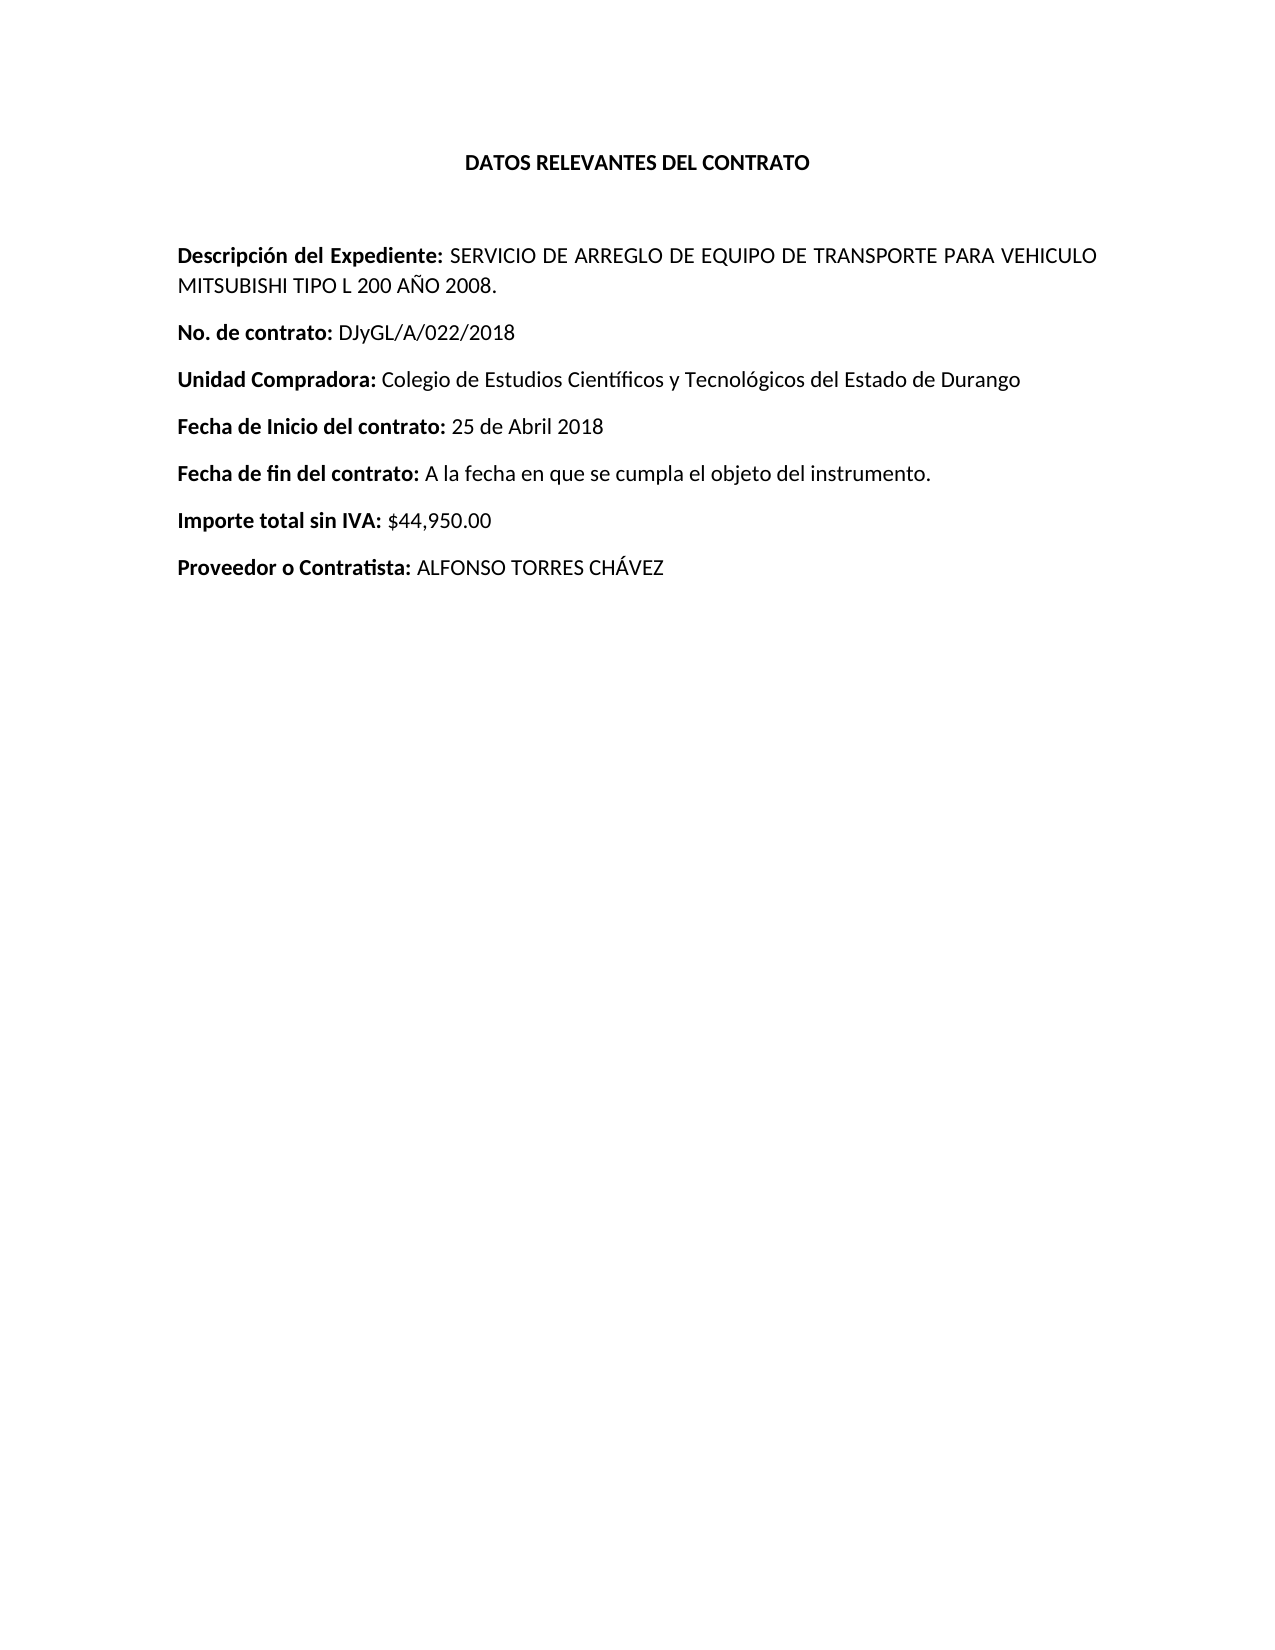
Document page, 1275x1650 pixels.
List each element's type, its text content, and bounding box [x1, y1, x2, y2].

text No. de contrato: DJyGL/A/022/2018 [177, 318, 1098, 346]
text DATOS RELEVANTES DEL CONTRATO [177, 148, 1098, 176]
text Fecha de fin del contrato: A la fecha en que se cumpla el objeto del instrumento. [177, 459, 1098, 487]
text Unidad Compradora: Colegio de Estudios Científicos y Tecnológicos del Estado de Durango [177, 365, 1098, 393]
text Descripción del Expediente: SERVICIO DE ARREGLO DE EQUIPO DE TRANSPORTE PARA VEHICULO MITSUBISHI TIPO L 200 AÑO 2008. [177, 241, 1098, 299]
text Proveedor o Contratista: ALFONSO TORRES CHÁVEZ [177, 553, 1098, 581]
text Fecha de Inicio del contrato: 25 de Abril 2018 [177, 412, 1098, 440]
text Importe total sin IVA: $44,950.00 [177, 506, 1098, 534]
